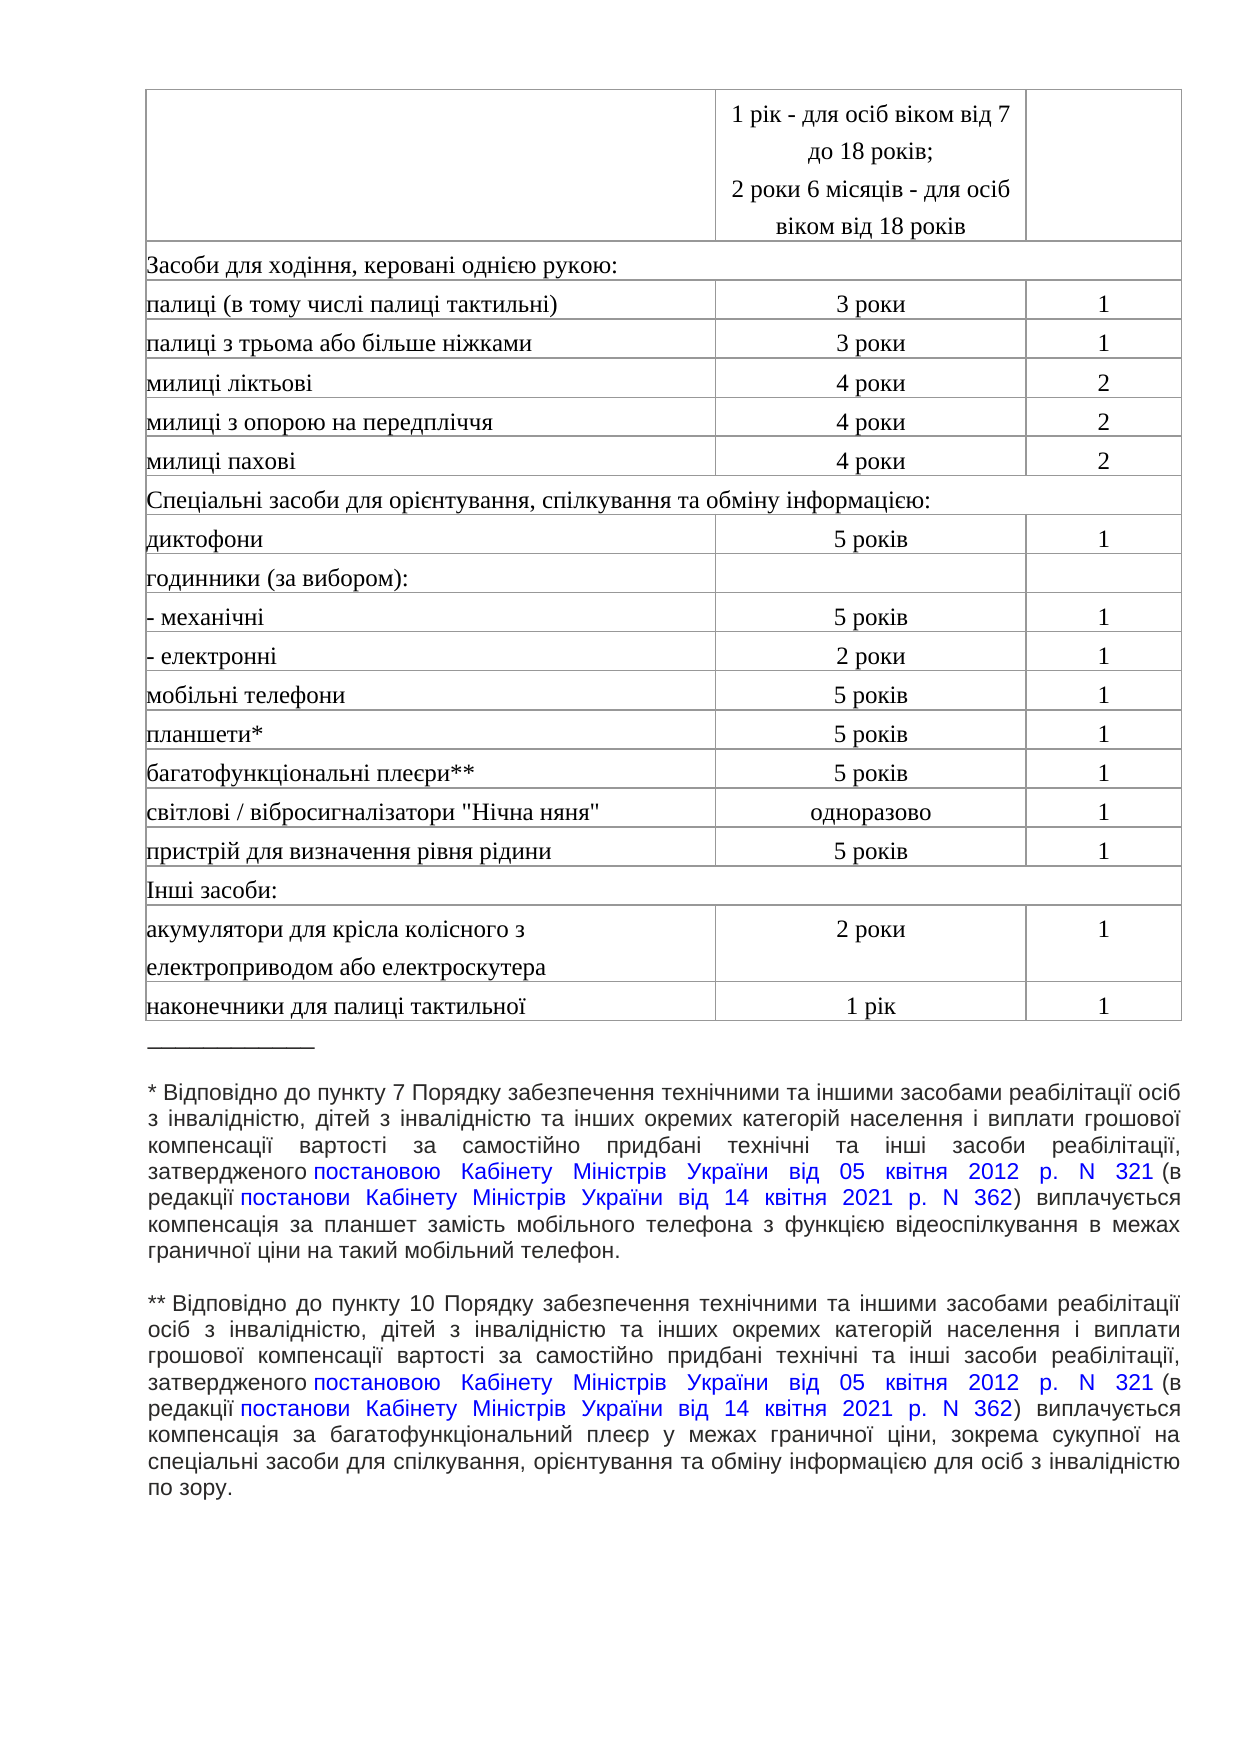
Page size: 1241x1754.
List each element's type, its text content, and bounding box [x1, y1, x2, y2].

table_cell - електронні [147, 632, 715, 670]
table_cell 1 [1027, 90, 1181, 240]
table_cell 1 [1027, 828, 1181, 865]
table_cell 4 роки [716, 437, 1025, 474]
table_cell 1 [1027, 789, 1181, 826]
table_cell 2 роки [716, 632, 1025, 670]
table_cell 1 [1027, 320, 1181, 357]
table_cell Інші засоби: [147, 867, 1181, 904]
table_cell 5 років [716, 750, 1025, 787]
table_cell милиці пахові [147, 437, 715, 474]
table_cell 5 років [716, 671, 1025, 709]
table_cell 1 [1027, 906, 1181, 981]
table_cell 1 [1027, 671, 1181, 709]
table_cell акумулятори для крісла колісного з електроприводом або електроскутера [147, 906, 715, 981]
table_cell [147, 90, 715, 240]
table_cell 1 [1027, 711, 1181, 748]
text ____________ [148, 1021, 1181, 1050]
table_cell багатофункціональні плеєри** [147, 750, 715, 787]
table_cell [1027, 554, 1181, 592]
table_cell світлові / вібросигналізатори "Нічна няня" [147, 789, 715, 826]
table_cell палиці з трьома або більше ніжками [147, 320, 715, 357]
table_cell 1 рік [716, 982, 1025, 1020]
table_cell Спеціальні засоби для орієнтування, спілкування та обміну інформацією: [147, 476, 1181, 513]
text * Відповідно до пункту 7 Порядку забезпечення технічними та іншими засобами реабілітації осіб з інвалідністю, дітей з інвалідністю та інших окремих категорій населення і виплати грошової компенсації вартості за самостійно придбані технічні та інші засоби реабілітації, затвердженого постановою Кабінету Міністрів України від 05 квітня 2012 р. N 321 (в редакції постанови Кабінету Міністрів України від 14 квітня 2021 р. N 362) виплачується компенсація за планшет замість мобільного телефона з функцією відеоспілкування в межах граничної ціни на такий мобільний телефон. [148, 1050, 1181, 1263]
table_cell Засоби для ходіння, керовані однією рукою: [147, 242, 1181, 279]
table_cell [716, 554, 1025, 592]
table_cell 5 років [716, 593, 1025, 631]
table_cell - механічні [147, 593, 715, 631]
table_cell 1 [1027, 750, 1181, 787]
table_cell одноразово [716, 789, 1025, 826]
table_cell годинники (за вибором): [147, 554, 715, 592]
text ** Відповідно до пункту 10 Порядку забезпечення технічними та іншими засобами реабілітації осіб з інвалідністю, дітей з інвалідністю та інших окремих категорій населення і виплати грошової компенсації вартості за самостійно придбані технічні та інші засоби реабілітації, затвердженого постановою Кабінету Міністрів України від 05 квітня 2012 р. N 321 (в редакції постанови Кабінету Міністрів України від 14 квітня 2021 р. N 362) виплачується компенсація за багатофункціональний плеєр у межах граничної ціни, зокрема сукупної на спеціальні засоби для спілкування, орієнтування та обміну інформацією для осіб з інвалідністю по зору. [148, 1290, 1181, 1501]
table_cell 2 роки [716, 906, 1025, 981]
table_cell 1 [1027, 632, 1181, 670]
table_cell 5 років [716, 711, 1025, 748]
table_cell планшети* [147, 711, 715, 748]
table_cell 3 роки [716, 320, 1025, 357]
table_cell 5 років [716, 515, 1025, 553]
table_cell 5 років [716, 828, 1025, 865]
table_cell 1 [1027, 982, 1181, 1020]
table_cell 2 [1027, 359, 1181, 396]
table_cell диктофони [147, 515, 715, 553]
table_cell 4 роки [716, 398, 1025, 435]
table_cell пристрій для визначення рівня рідини [147, 828, 715, 865]
table_cell 1 [1027, 281, 1181, 318]
table_cell 1 [1027, 515, 1181, 553]
table_cell мобільні телефони [147, 671, 715, 709]
table_cell палиці (в тому числі палиці тактильні) [147, 281, 715, 318]
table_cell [716, 90, 1025, 240]
table_cell 3 роки [716, 281, 1025, 318]
table_cell милиці з опорою на передпліччя [147, 398, 715, 435]
table_cell наконечники для палиці тактильної [147, 982, 715, 1020]
table_cell 1 [1027, 593, 1181, 631]
table_cell 2 [1027, 398, 1181, 435]
table_cell милиці ліктьові [147, 359, 715, 396]
table_cell 4 роки [716, 359, 1025, 396]
table_cell 2 [1027, 437, 1181, 474]
